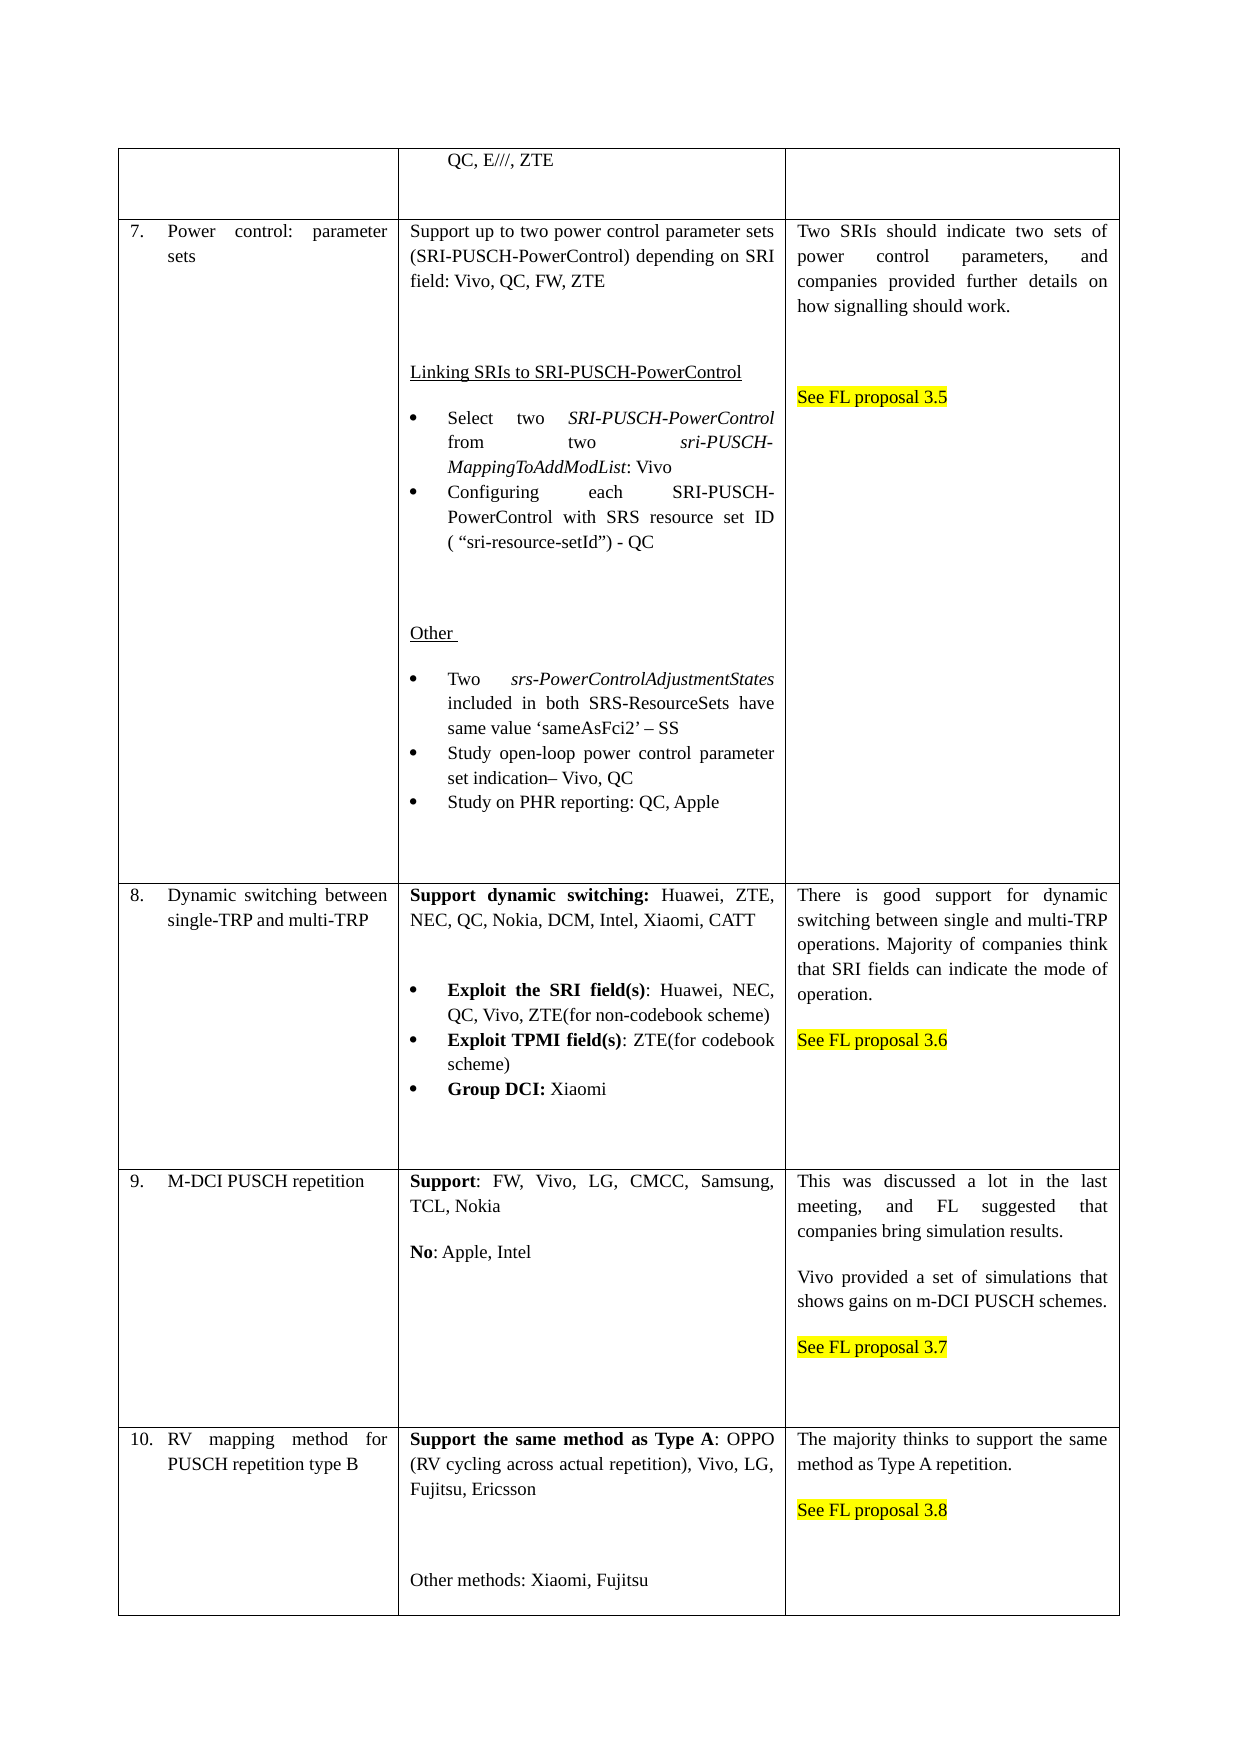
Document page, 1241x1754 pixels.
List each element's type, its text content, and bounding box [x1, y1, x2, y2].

table_cell Support dynamic switching: Huawei, ZTE, NEC, QC, Nokia, DCM, Intel, Xiaomi, CATT Exploit the SRI field(s): Huawei, NEC, QC, Vivo, ZTE(for non-codebook scheme) Exploit TPMI field(s): ZTE(for codebook scheme) Group DCI: Xiaomi [399, 884, 785, 1169]
table_cell This was discussed a lot in the last meeting, and FL suggested that companies bring simulation results. Vivo provided a set of simulations that shows gains on m-DCI PUSCH schemes. See FL proposal 3.7 [786, 1170, 1119, 1427]
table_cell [119, 149, 398, 219]
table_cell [399, 1428, 785, 1615]
table_cell There is good support for dynamic switching between single and multi-TRP operations. Majority of companies think that SRI fields can indicate the mode of operation. See FL proposal 3.6 [786, 884, 1119, 1169]
table_cell Support: FW, Vivo, LG, CMCC, Samsung, TCL, Nokia No: Apple, Intel [399, 1170, 785, 1427]
table_cell Power control: parameter sets [119, 220, 398, 883]
table_cell Dynamic switching between single-TRP and multi-TRP [119, 884, 398, 1169]
table_cell Support up to two power control parameter sets (SRI-PUSCH-PowerControl) depending on SRI field: Vivo, QC, FW, ZTE Linking SRIs to SRI-PUSCH-PowerControl Select two SRI-PUSCH-PowerControl from two sri-PUSCH-MappingToAddModList: Vivo Configuring each SRI-PUSCH-PowerControl with SRS resource set ID ( “sri-resource-setId”) - QC Other Two srs-PowerControlAdjustmentStates included in both SRS-ResourceSets have same value ‘sameAsFci2’ – SS Study open-loop power control parameter set indication– Vivo, QC Study on PHR reporting: QC, Apple [399, 220, 785, 883]
table_cell M-DCI PUSCH repetition [119, 1170, 398, 1427]
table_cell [399, 149, 785, 219]
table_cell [786, 1428, 1119, 1615]
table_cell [119, 1428, 398, 1615]
table_cell Two SRIs should indicate two sets of power control parameters, and companies provided further details on how signalling should work. See FL proposal 3.5 [786, 220, 1119, 883]
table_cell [786, 149, 1119, 219]
